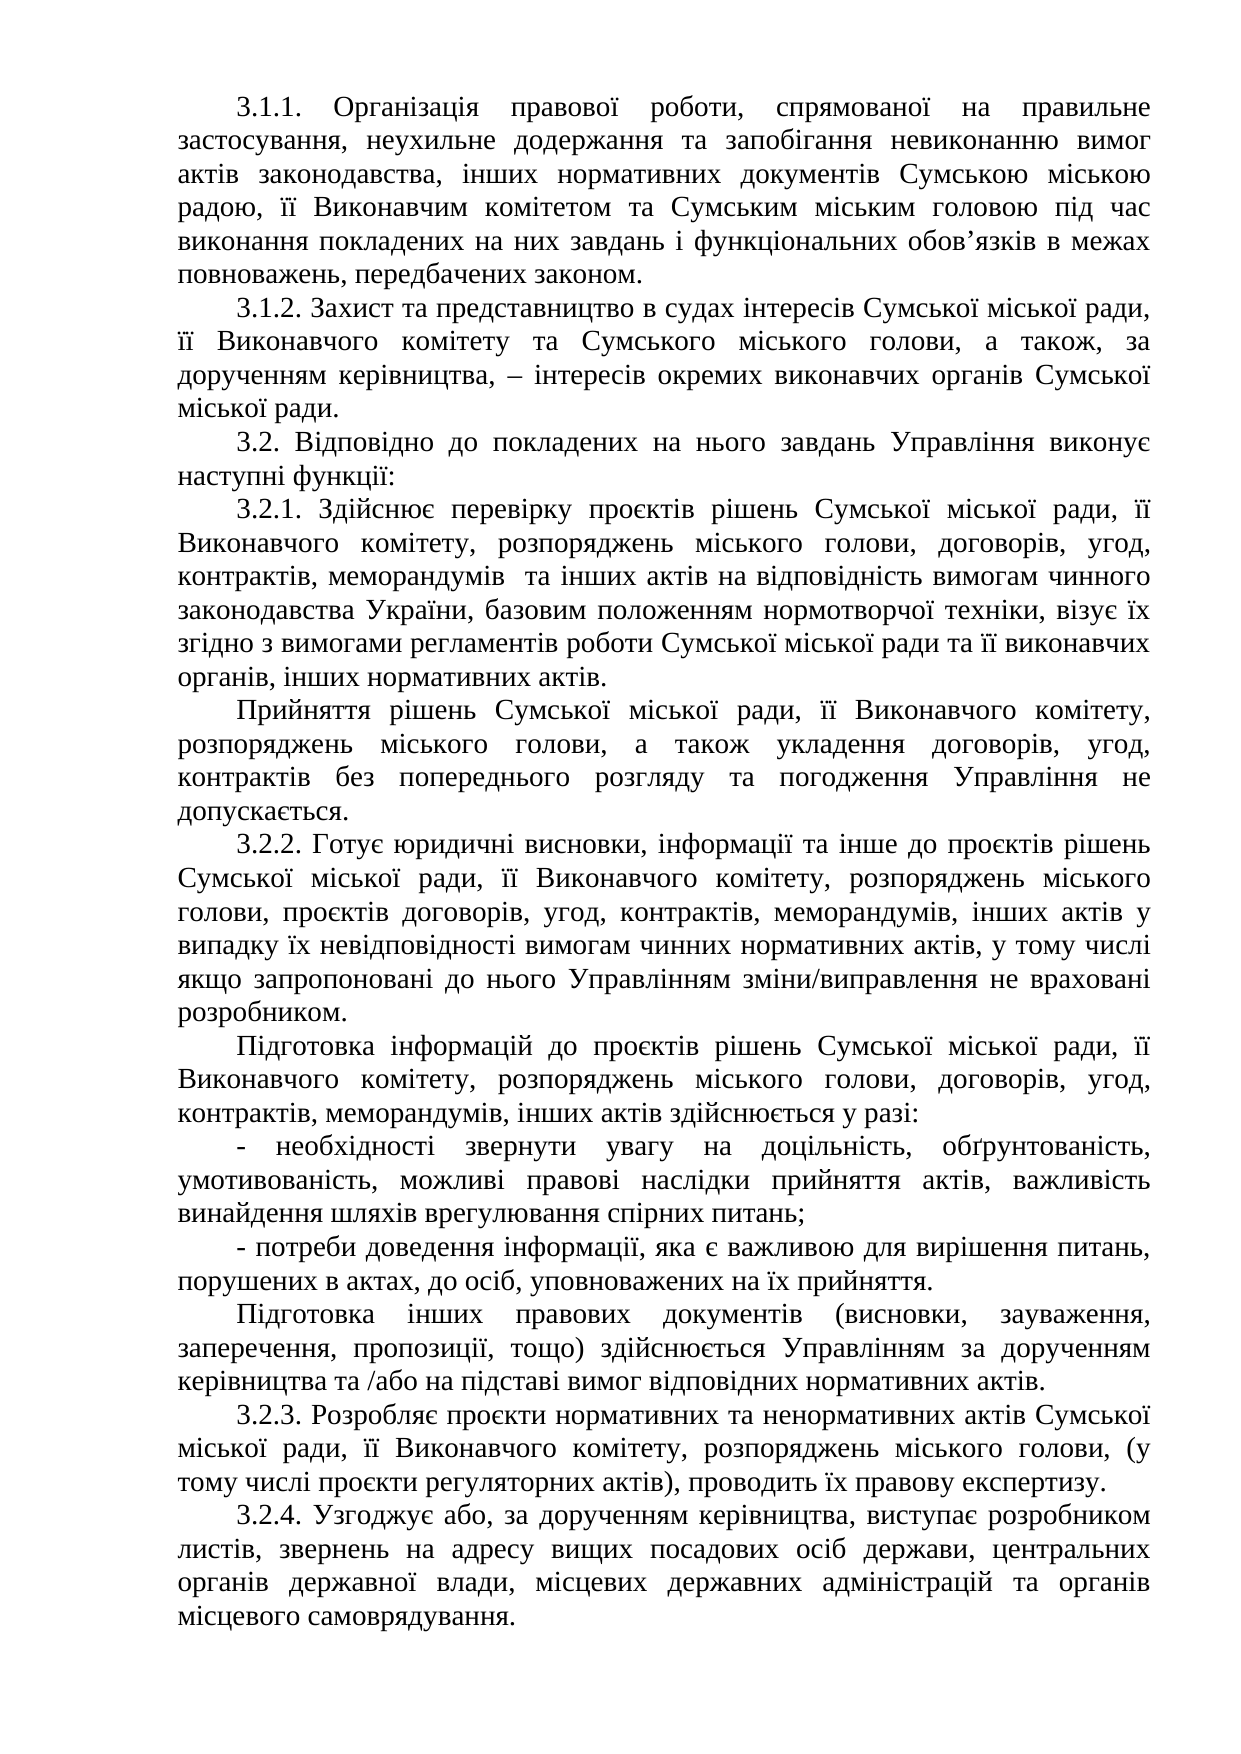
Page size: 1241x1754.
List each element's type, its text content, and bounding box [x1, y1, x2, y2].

text 3.1.2. Захист та представництво в судах інтересів Сумської міської ради, її Виконавчого комітету та Сумського міського голови, а також, за дорученням керівництва, – інтересів окремих виконавчих органів Сумської міської ради. [177, 290, 1152, 424]
text Підготовка інформацій до проєктів рішень Сумської міської ради, її Виконавчого комітету, розпоряджень міського голови, договорів, угод, контрактів, меморандумів, інших актів здійснюється у разі: [177, 1028, 1152, 1128]
text 3.2.4. Узгоджує або, за дорученням керівництва, виступає розробником листів, звернень на адресу вищих посадових осіб держави, центральних органів державної влади, місцевих державних адміністрацій та органів місцевого самоврядування. [177, 1497, 1152, 1632]
text - потреби доведення інформації, яка є важливою для вирішення питань, порушених в актах, до осіб, уповноважених на їх прийняття. [177, 1229, 1152, 1296]
text 3.1.1. Організація правової роботи, спрямованої на правильне застосування, неухильне додержання та запобігання невиконанню вимог актів законодавства, інших нормативних документів Сумською міською радою, її Виконавчим комітетом та Сумським міським головою під час виконання покладених на них завдань і функціональних обов’язків в межах повноважень, передбачених законом. [177, 89, 1152, 290]
text - необхідності звернути увагу на доцільність, обґрунтованість, умотивованість, можливі правові наслідки прийняття актів, важливість винайдення шляхів врегулювання спірних питань; [177, 1128, 1152, 1229]
text 3.2. Відповідно до покладених на нього завдань Управління виконує наступні функції: [177, 424, 1152, 491]
text 3.2.3. Розробляє проєкти нормативних та ненормативних актів Сумської міської ради, її Виконавчого комітету, розпоряджень міського голови, (у тому числі проєкти регуляторних актів), проводить їх правову експертизу. [177, 1397, 1152, 1497]
text 3.2.1. Здійснює перевірку проєктів рішень Сумської міської ради, її Виконавчого комітету, розпоряджень міського голови, договорів, угод, контрактів, меморандумів та інших актів на відповідність вимогам чинного законодавства України, базовим положенням нормотворчої техніки, візує їх згідно з вимогами регламентів роботи Сумської міської ради та її виконавчих органів, інших нормативних актів. [177, 491, 1152, 692]
text Прийняття рішень Сумської міської ради, її Виконавчого комітету, розпоряджень міського голови, а також укладення договорів, угод, контрактів без попереднього розгляду та погодження Управління не допускається. [177, 692, 1152, 827]
text Підготовка інших правових документів (висновки, зауваження, заперечення, пропозиції, тощо) здійснюється Управлінням за дорученням керівництва та /або на підставі вимог відповідних нормативних актів. [177, 1296, 1152, 1397]
text 3.2.2. Готує юридичні висновки, інформації та інше до проєктів рішень Сумської міської ради, її Виконавчого комітету, розпоряджень міського голови, проєктів договорів, угод, контрактів, меморандумів, інших актів у випадку їх невідповідності вимогам чинних нормативних актів, у тому числі якщо запропоновані до нього Управлінням зміни/виправлення не враховані розробником. [177, 827, 1152, 1028]
